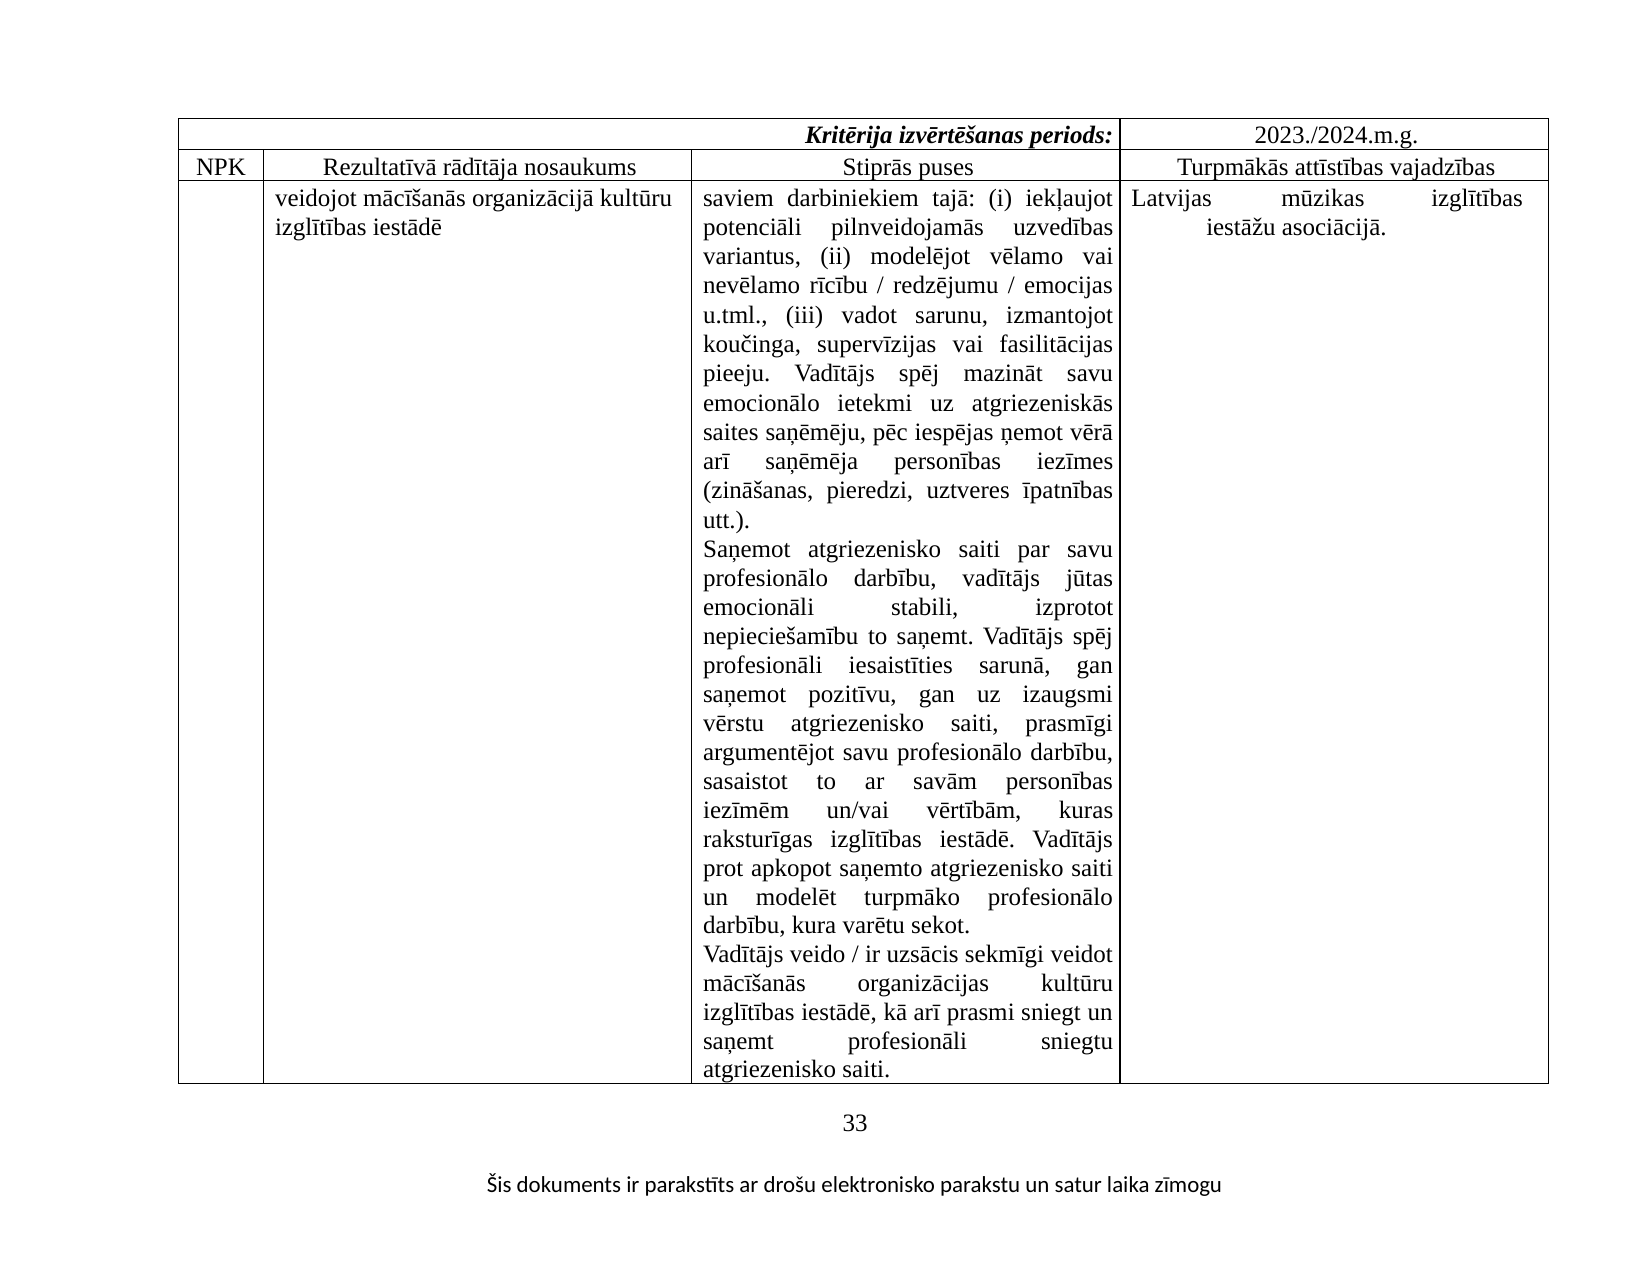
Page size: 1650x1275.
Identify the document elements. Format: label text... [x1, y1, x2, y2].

table_cell [179, 181, 263, 1083]
table_cell veidojot mācīšanās organizācijā kultūru izglītības iestādē [264, 181, 691, 1083]
table_cell NPK [179, 150, 263, 180]
table_cell Latvijas mūzikas izglītības iestāžu asociācijā. [1121, 181, 1548, 1083]
table_header Kritērija izvērtēšanas periods: [179, 119, 1119, 149]
table_cell Stiprās puses [692, 150, 1119, 180]
table_cell Rezultatīvā rādītāja nosaukums [264, 150, 691, 180]
table_cell Turpmākās attīstības vajadzības [1121, 150, 1548, 180]
table_header 2023./2024.m.g. [1121, 119, 1548, 149]
table_cell saviem darbiniekiem tajā: (i) iekļaujot potenciāli pilnveidojamās uzvedības variantus, (ii) modelējot vēlamo vai nevēlamo rīcību / redzējumu / emocijas u.tml., (iii) vadot sarunu, izmantojot koučinga, supervīzijas vai fasilitācijas pieeju. Vadītājs spēj mazināt savu emocionālo ietekmi uz atgriezeniskās saites saņēmēju, pēc iespējas ņemot vērā arī saņēmēja personības iezīmes (zināšanas, pieredzi, uztveres īpatnības utt.). Saņemot atgriezenisko saiti par savu profesionālo darbību, vadītājs jūtas emocionāli stabili, izprotot nepieciešamību to saņemt. Vadītājs spēj profesionāli iesaistīties sarunā, gan saņemot pozitīvu, gan uz izaugsmi vērstu atgriezenisko saiti, prasmīgi argumentējot savu profesionālo darbību, sasaistot to ar savām personības iezīmēm un/vai vērtībām, kuras raksturīgas izglītības iestādē. Vadītājs prot apkopot saņemto atgriezenisko saiti un modelēt turpmāko profesionālo darbību, kura varētu sekot. Vadītājs veido / ir uzsācis sekmīgi veidot mācīšanās organizācijas kultūru izglītības iestādē, kā arī prasmi sniegt un saņemt profesionāli sniegtu atgriezenisko saiti. [692, 181, 1119, 1083]
